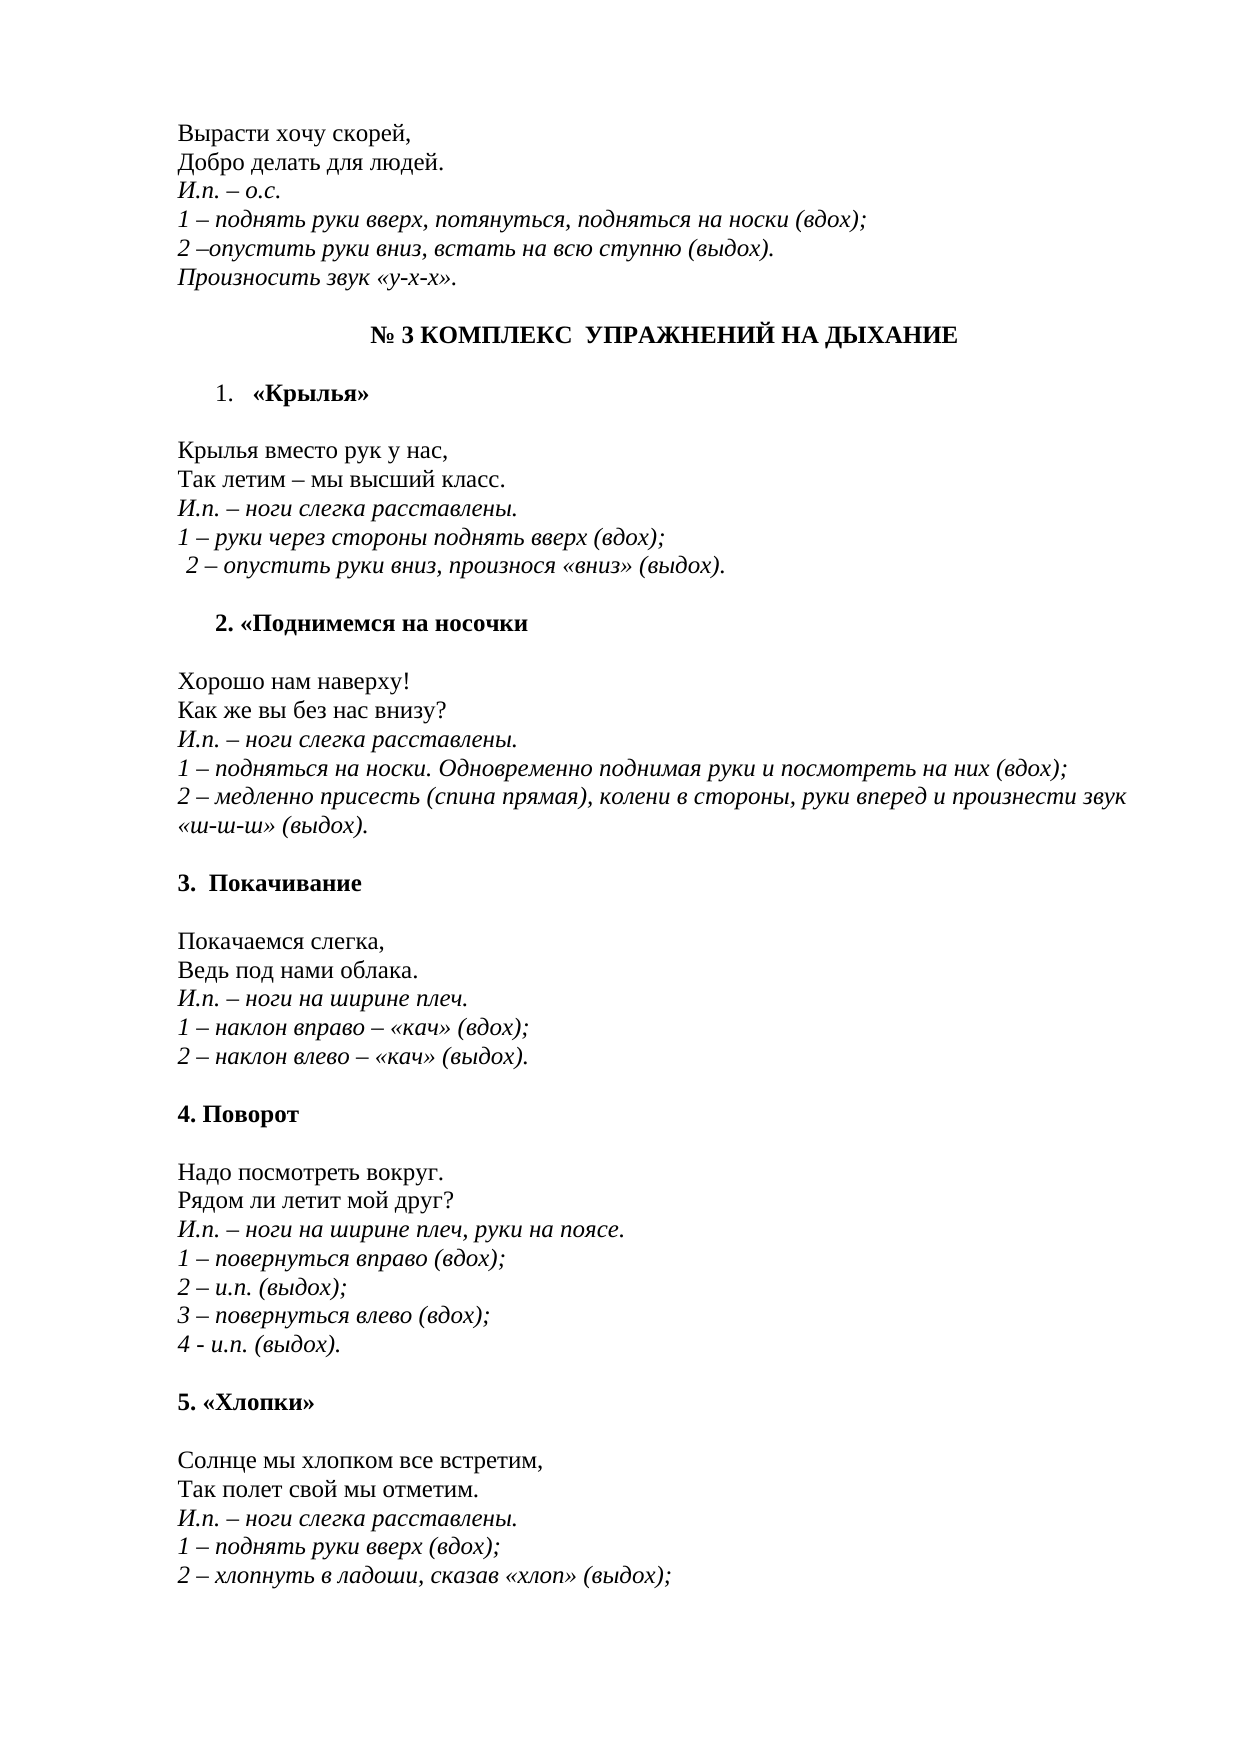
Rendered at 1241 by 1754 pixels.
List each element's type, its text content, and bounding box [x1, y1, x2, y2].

text 3. Покачивание [177, 868, 1152, 897]
list «Крылья» [215, 378, 1152, 406]
text 5. «Хлопки» [177, 1387, 1152, 1416]
text 2. «Поднимемся на носочки [215, 608, 1152, 637]
text Покачаемся слегка, Ведь под нами облака. И.п. – ноги на ширине плеч. 1 – наклон вправо – «кач» (вдох); 2 – наклон влево – «кач» (выдох). [177, 926, 1152, 1070]
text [177, 1445, 1152, 1589]
text 4. Поворот [177, 1099, 1152, 1128]
text № 3 КОМПЛЕКС УПРАЖНЕНИЙ НА ДЫХАНИЕ [177, 320, 1152, 348]
text Надо посмотреть вокруг. Рядом ли летит мой друг? И.п. – ноги на ширине плеч, руки на поясе. 1 – повернуться вправо (вдох); 2 – и.п. (выдох); 3 – повернуться влево (вдох); 4 - и.п. (выдох). [177, 1157, 1152, 1358]
text Крылья вместо рук у нас, Так летим – мы высший класс. И.п. – ноги слегка расставлены. 1 – руки через стороны поднять вверх (вдох); 2 – опустить руки вниз, произнося «вниз» (выдох). [177, 436, 1152, 579]
text Хорошо нам наверху! Как же вы без нас внизу? И.п. – ноги слегка расставлены. 1 – подняться на носки. Одновременно поднимая руки и посмотреть на них (вдох); 2 – медленно присесть (спина прямая), колени в стороны, руки вперед и произнести звук «ш-ш-ш» (выдох). [177, 666, 1152, 839]
text Вырасти хочу скорей, Добро делать для людей. И.п. – о.с. 1 – поднять руки вверх, потянуться, подняться на носки (вдох); 2 –опустить руки вниз, встать на всю ступню (выдох). Произносить звук «у-х-х». [177, 118, 1152, 291]
